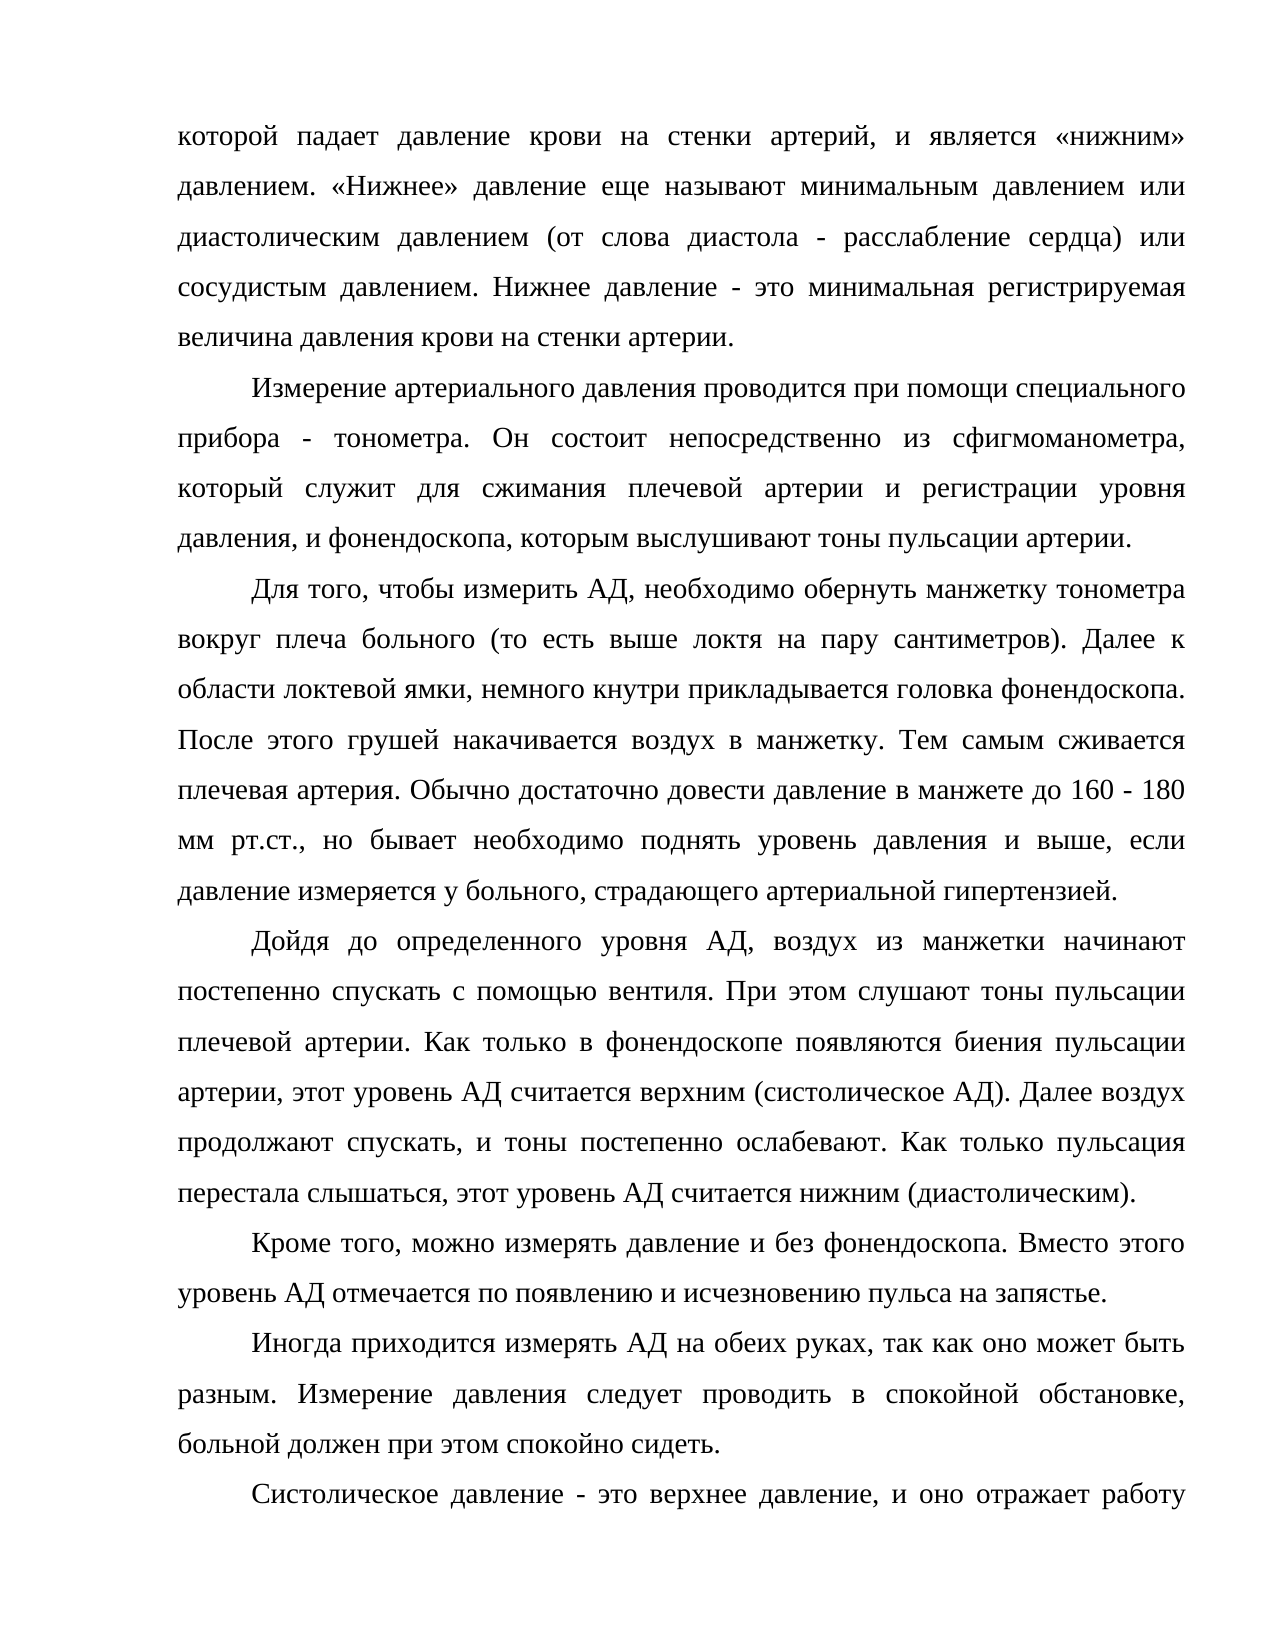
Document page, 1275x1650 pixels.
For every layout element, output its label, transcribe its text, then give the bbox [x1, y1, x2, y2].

text Иногда приходится измерять АД на обеих руках, так как оно может быть разным. Измерение давления следует проводить в спокойной обстановке, больной должен при этом спокойно сидеть. [177, 1326, 1186, 1460]
text Дойдя до определенного уровня АД, воздух из манжетки начинают постепенно спускать с помощью вентиля. При этом слушают тоны пульсации плечевой артерии. Как только в фонендоскопе появляются биения пульсации артерии, этот уровень АД считается верхним (систолическое АД). Далее воздух продолжают спускать, и тоны постепенно ослабевают. Как только пульсация перестала слышаться, этот уровень АД считается нижним (диастолическим). [177, 923, 1186, 1208]
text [177, 118, 1186, 353]
text Кроме того, можно измерять давление и без фонендоскопа. Вместо этого уровень АД отмечается по появлению и исчезновению пульса на запястье. [177, 1225, 1186, 1309]
text Для того, чтобы измерить АД, необходимо обернуть манжетку тонометра вокруг плеча больного (то есть выше локтя на пару сантиметров). Далее к области локтевой ямки, немного кнутри прикладывается головка фонендоскопа. После этого грушей накачивается воздух в манжетку. Тем самым сживается плечевая артерия. Обычно достаточно довести давление в манжете до 160 - 180 мм рт.ст., но бывает необходимо поднять уровень давления и выше, если давление измеряется у больного, страдающего артериальной гипертензией. [177, 571, 1186, 906]
text Измерение артериального давления проводится при помощи специального прибора - тонометра. Он состоит непосредственно из сфигмоманометра, который служит для сжимания плечевой артерии и регистрации уровня давления, и фонендоскопа, которым выслушивают тоны пульсации артерии. [177, 370, 1186, 554]
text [177, 1477, 1186, 1510]
